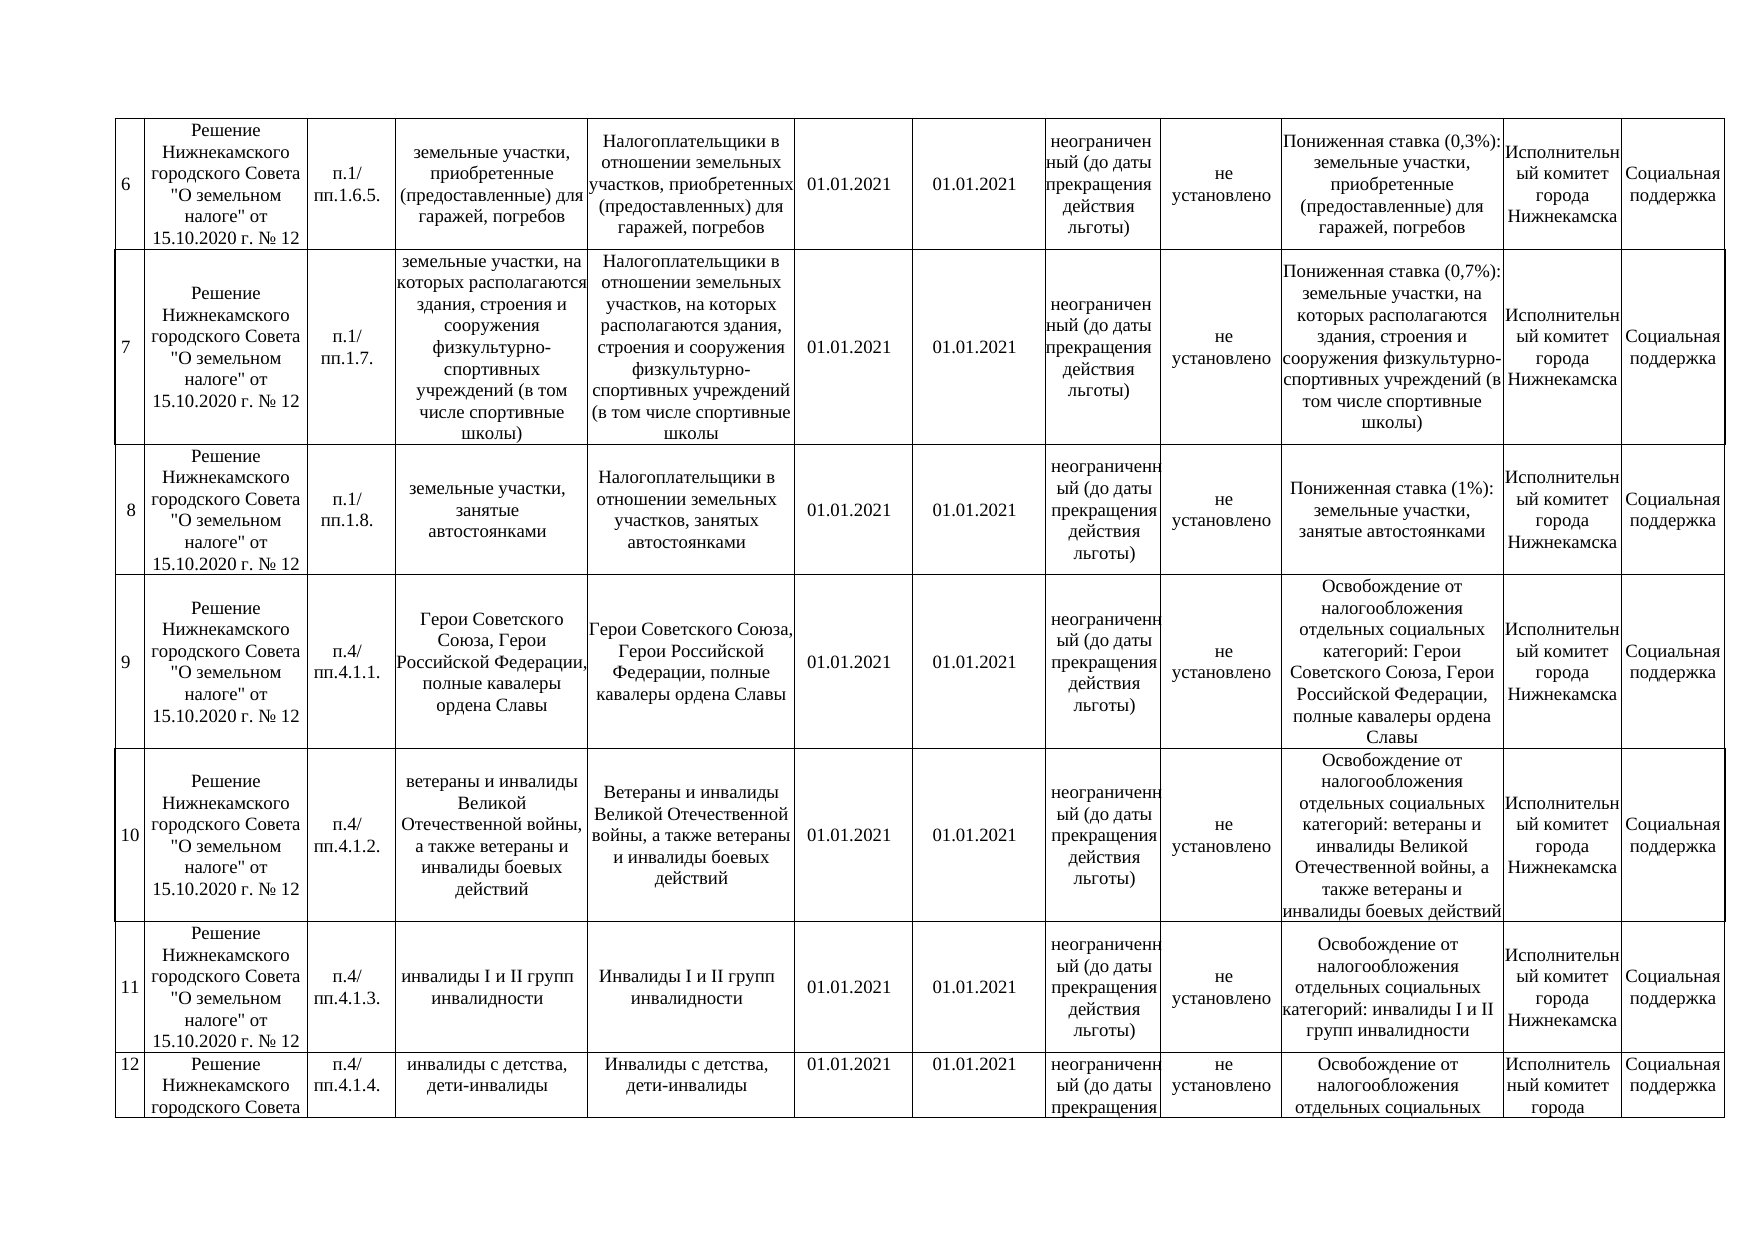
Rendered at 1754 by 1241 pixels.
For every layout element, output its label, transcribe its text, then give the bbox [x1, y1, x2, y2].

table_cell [396, 1053, 587, 1117]
table_cell Решение Нижнекамского городского Совета "О земельном налоге" от 15.10.2020 г. № 12 [145, 922, 307, 1052]
table_header 6 [116, 119, 144, 248]
table_cell неограниченный (до даты прекращения действия льготы) [1046, 250, 1160, 444]
table_cell Исполнительный комитет города Нижнекамска [1504, 922, 1621, 1052]
table_cell Социальная поддержка [1622, 922, 1724, 1052]
table_header земельные участки, приобретенные (предоставленные) для гаражей, погребов [396, 119, 587, 248]
table_cell 01.01.2021 [913, 575, 1045, 748]
table_cell 01.01.2021 [795, 445, 912, 574]
table_cell 01.01.2021 [913, 749, 1045, 921]
table_cell не установлено [1161, 575, 1281, 748]
table_cell Освобождение от налогообложения отдельных социальных категорий: Герои Советского Союза, Герои Российской Федерации, полные кавалеры ордена Славы [1282, 575, 1503, 748]
table_cell 8 [116, 445, 144, 574]
table_cell не установлено [1161, 1053, 1281, 1117]
table_cell не установлено [1161, 250, 1281, 444]
table_header не установлено [1161, 119, 1281, 248]
table_cell 01.01.2021 [795, 1053, 912, 1117]
table_cell 12 [116, 1053, 144, 1117]
table_cell ветераны и инвалиды Великой Отечественной войны, а также ветераны и инвалиды боевых действий [396, 749, 587, 921]
table_header неограниченный (до даты прекращения действия льготы) [1046, 119, 1160, 248]
table_cell Социальная поддержка [1622, 575, 1724, 748]
table_cell инвалиды I и II групп инвалидности [396, 922, 587, 1052]
table_header п.1/пп.1.6.5. [308, 119, 395, 248]
table_cell Освобождение от налогообложения отдельных социальных категорий: инвалиды I и II групп инвалидности [1282, 922, 1503, 1052]
table_cell 9 [116, 575, 144, 748]
table_cell Решение Нижнекамского городского Совета "О земельном налоге" от 15.10.2020 г. № 12 [145, 575, 307, 748]
table_header Решение Нижнекамского городского Совета "О земельном налоге" от 15.10.2020 г. № 12 [145, 119, 307, 248]
table_header Социальная поддержка [1622, 119, 1724, 248]
table_cell Ветераны и инвалиды Великой Отечественной войны, а также ветераны и инвалиды боевых действий [588, 749, 794, 921]
table_header Исполнительный комитет города Нижнекамска [1504, 119, 1621, 248]
table_cell п.4/пп.4.1.2. [308, 749, 395, 921]
table_cell неограниченный (до даты прекращения действия льготы) [1046, 749, 1160, 921]
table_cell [588, 1053, 794, 1117]
table_cell не установлено [1161, 445, 1281, 574]
table_cell 01.01.2021 [795, 749, 912, 921]
table_cell Налогоплательщики в отношении земельных участков, занятых автостоянками [588, 445, 794, 574]
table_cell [1622, 1053, 1724, 1117]
table_cell Освобождение от налогообложения отдельных социальных категорий: ветераны и инвалиды Великой Отечественной войны, а также ветераны и инвалиды боевых действий [1282, 749, 1503, 921]
table_cell не установлено [1161, 922, 1281, 1052]
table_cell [1046, 1053, 1160, 1117]
table_cell Решение Нижнекамского городского Совета "О земельном налоге" от 15.10.2020 г. № 12 [145, 250, 307, 444]
table_cell Социальная поддержка [1622, 445, 1724, 574]
table_cell 01.01.2021 [795, 250, 912, 444]
table_cell Герои Советского Союза, Герои Российской Федерации, полные кавалеры ордена Славы [588, 575, 794, 748]
table_cell Инвалиды I и II групп инвалидности [588, 922, 794, 1052]
table_header Пониженная ставка (0,3%): земельные участки, приобретенные (предоставленные) для гаражей, погребов [1282, 119, 1503, 248]
table_cell Решение Нижнекамского городского Совета "О земельном налоге" от 15.10.2020 г. № 12 [145, 445, 307, 574]
table_cell п.4/пп.4.1.1. [308, 575, 395, 748]
table_cell Налогоплательщики в отношении земельных участков, на которых располагаются здания, строения и сооружения физкультурно-спортивных учреждений (в том числе спортивные школы [588, 250, 794, 444]
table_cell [1504, 1053, 1621, 1117]
table_cell Исполнительный комитет города Нижнекамска [1504, 445, 1621, 574]
table_cell Исполнительный комитет города Нижнекамска [1504, 749, 1621, 921]
table_header 01.01.2021 [913, 119, 1045, 248]
table_cell неограниченный (до даты прекращения действия льготы) [1046, 575, 1160, 748]
table_cell земельные участки, на которых располагаются здания, строения и сооружения физкультурно-спортивных учреждений (в том числе спортивные школы) [396, 250, 587, 444]
table_cell Социальная поддержка [1622, 749, 1724, 921]
table_cell 01.01.2021 [795, 575, 912, 748]
table_cell не установлено [1161, 749, 1281, 921]
table_cell п.1/пп.1.7. [308, 250, 395, 444]
table_cell Решение Нижнекамского городского Совета "О земельном налоге" от 15.10.2020 г. № 12 [145, 749, 307, 921]
table_header Налогоплательщики в отношении земельных участков, приобретенных (предоставленных) для гаражей, погребов [588, 119, 794, 248]
table_cell 01.01.2021 [913, 922, 1045, 1052]
table_cell п.4/пп.4.1.3. [308, 922, 395, 1052]
table_cell неограниченный (до даты прекращения действия льготы) [1046, 445, 1160, 574]
table_cell Герои Советского Союза, Герои Российской Федерации, полные кавалеры ордена Славы [396, 575, 587, 748]
table_cell 01.01.2021 [913, 250, 1045, 444]
table_cell Пониженная ставка (0,7%): земельные участки, на которых располагаются здания, строения и сооружения физкультурно-спортивных учреждений (в том числе спортивные школы) [1282, 250, 1503, 444]
table_cell 7 [116, 250, 144, 444]
table_cell Социальная поддержка [1622, 250, 1724, 444]
table_header 01.01.2021 [795, 119, 912, 248]
table_cell 10 [116, 749, 144, 921]
table_cell 01.01.2021 [913, 1053, 1045, 1117]
table_cell 11 [116, 922, 144, 1052]
table_cell 01.01.2021 [795, 922, 912, 1052]
table_cell п.1/пп.1.8. [308, 445, 395, 574]
table_cell Исполнительный комитет города Нижнекамска [1504, 250, 1621, 444]
table_cell неограниченный (до даты прекращения действия льготы) [1046, 922, 1160, 1052]
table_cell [1282, 1053, 1503, 1117]
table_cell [145, 1053, 307, 1117]
table_cell Исполнительный комитет города Нижнекамска [1504, 575, 1621, 748]
table_cell земельные участки, занятые автостоянками [396, 445, 587, 574]
table_cell п.4/пп.4.1.4. [308, 1053, 395, 1117]
table_cell 01.01.2021 [913, 445, 1045, 574]
table_cell Пониженная ставка (1%): земельные участки, занятые автостоянками [1282, 445, 1503, 574]
